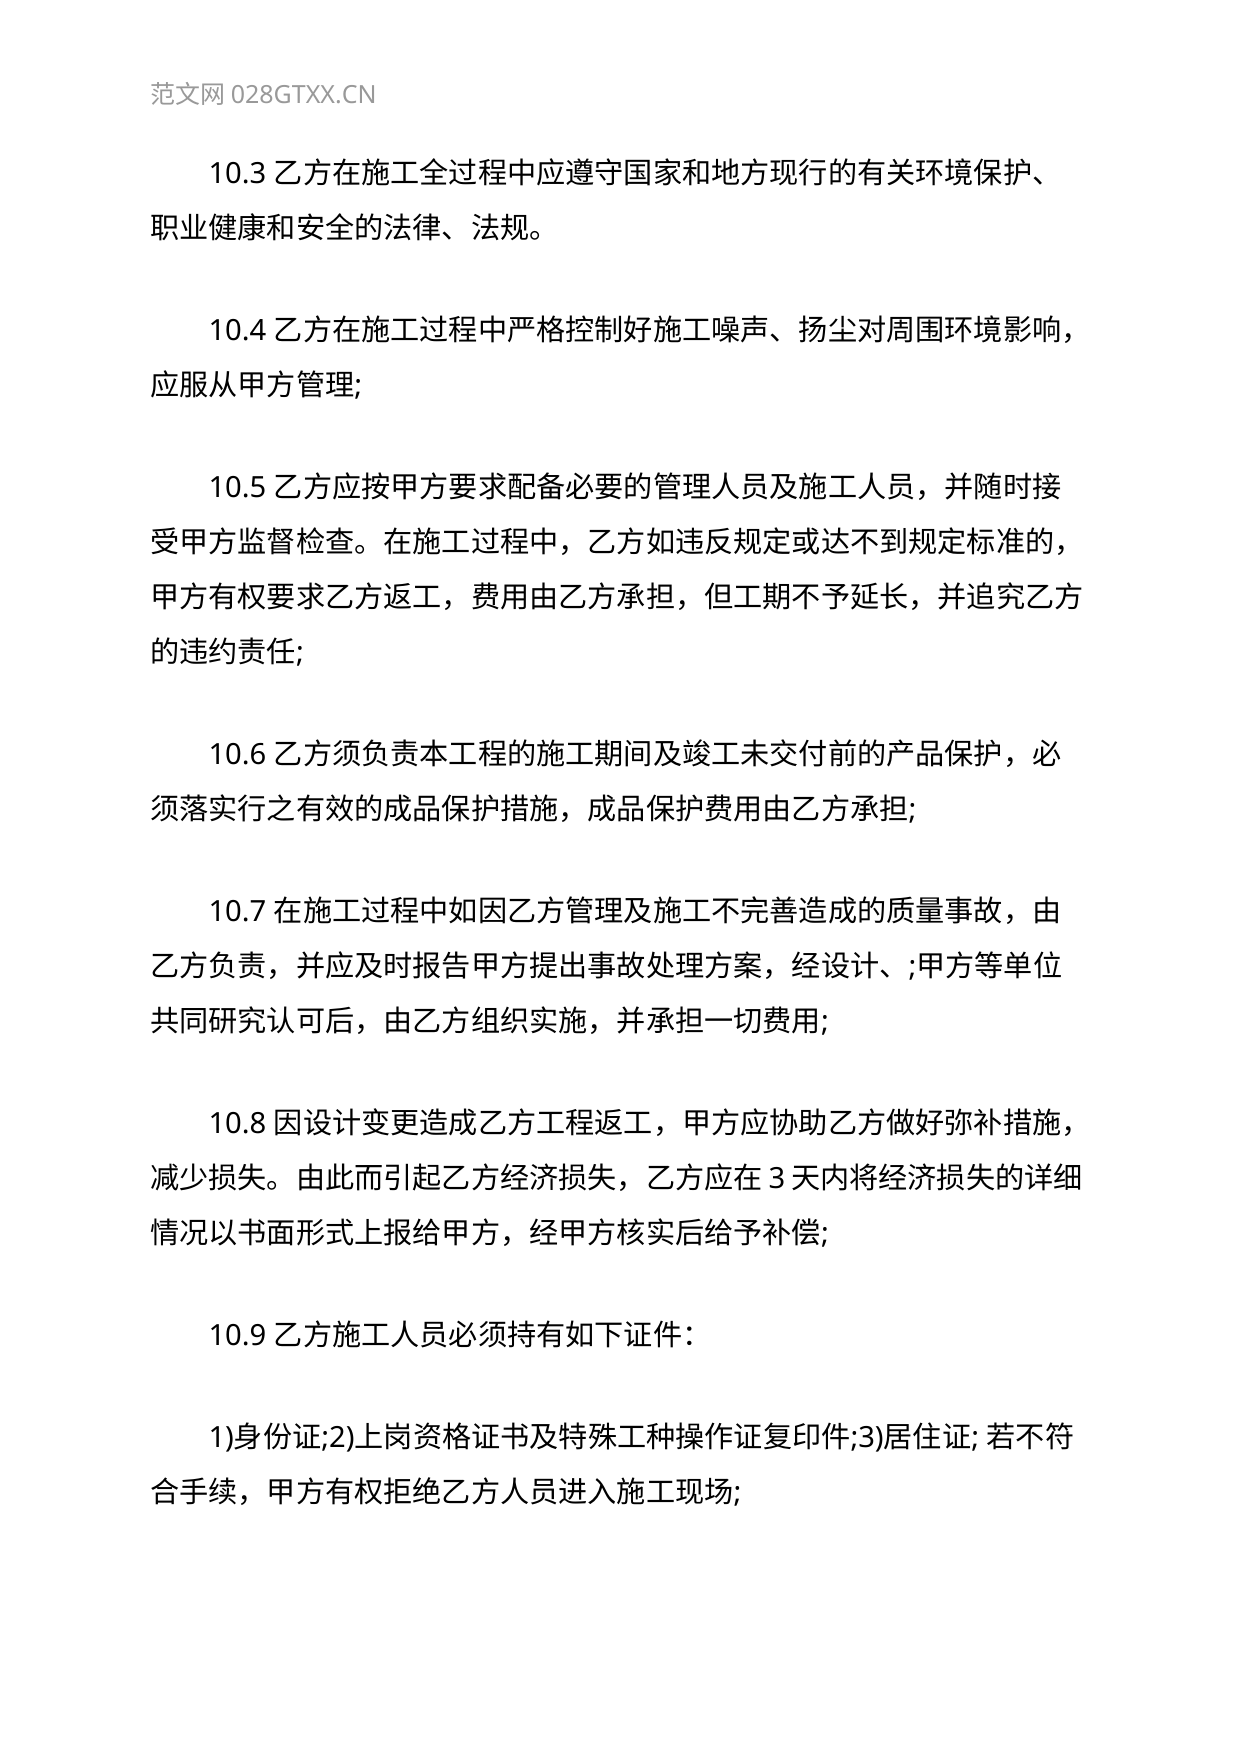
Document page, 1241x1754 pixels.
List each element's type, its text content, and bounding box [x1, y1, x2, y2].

text 10.5 乙方应按甲方要求配备必要的管理人员及施工人员，并随时接受甲方监督检查。在施工过程中，乙方如违反规定或达不到规定标准的，甲方有权要求乙方返工，费用由乙方承担，但工期不予延长，并追究乙方的违约责任; [150, 464, 1090, 671]
text 10.3 乙方在施工全过程中应遵守国家和地方现行的有关环境保护、职业健康和安全的法律、法规。 [150, 150, 1090, 247]
text 10.9 乙方施工人员必须持有如下证件： [150, 1311, 1090, 1354]
text 10.8 因设计变更造成乙方工程返工，甲方应协助乙方做好弥补措施，减少损失。由此而引起乙方经济损失，乙方应在3天内将经济损失的详细情况以书面形式上报给甲方，经甲方核实后给予补偿; [150, 1099, 1090, 1252]
text 10.4 乙方在施工过程中严格控制好施工噪声、扬尘对周围环境影响，应服从甲方管理; [150, 307, 1090, 404]
text 10.6 乙方须负责本工程的施工期间及竣工未交付前的产品保护，必须落实行之有效的成品保护措施，成品保护费用由乙方承担; [150, 731, 1090, 828]
text 1)身份证;2)上岗资格证书及特殊工种操作证复印件;3)居住证; 若不符合手续，甲方有权拒绝乙方人员进入施工现场; [150, 1413, 1090, 1511]
text 10.7 在施工过程中如因乙方管理及施工不完善造成的质量事故，由乙方负责，并应及时报告甲方提出事故处理方案，经设计、;甲方等单位共同研究认可后，由乙方组织实施，并承担一切费用; [150, 887, 1090, 1040]
